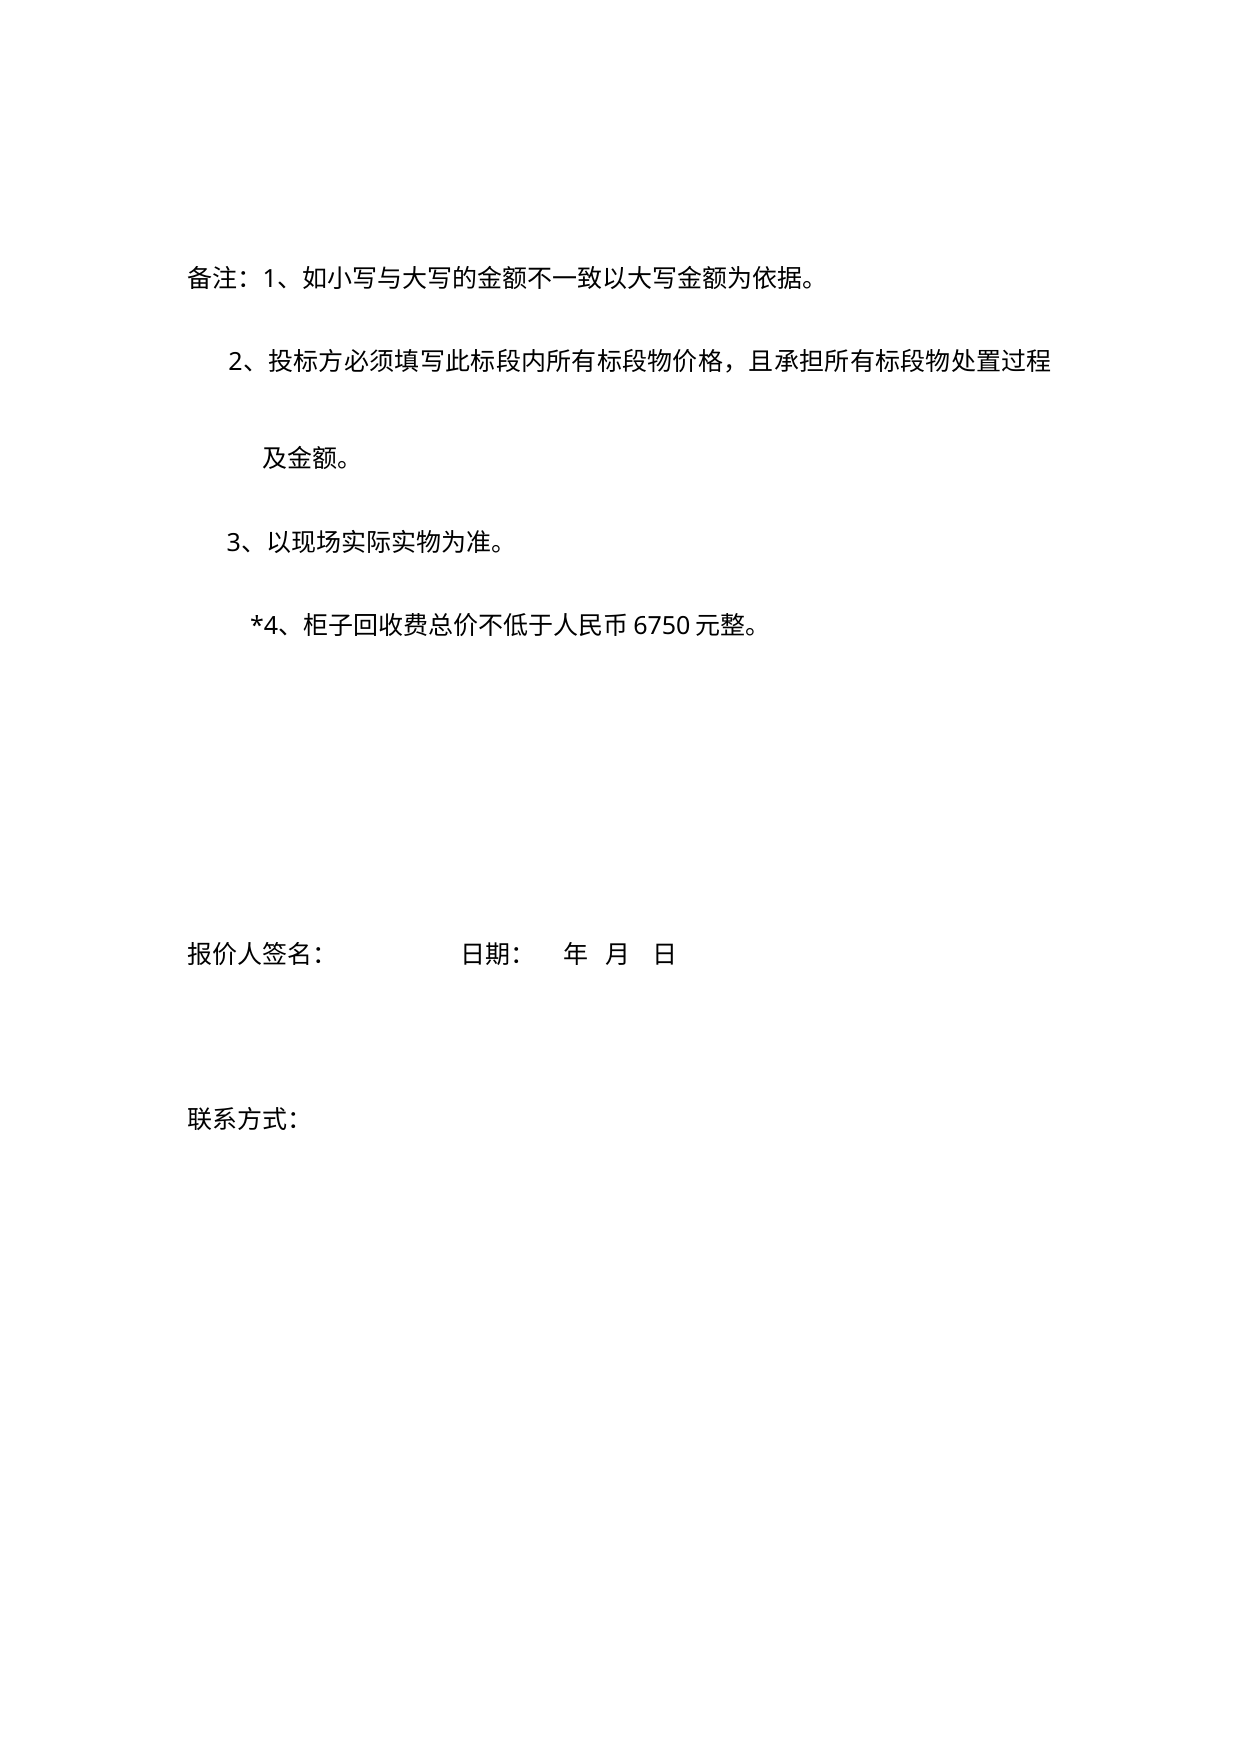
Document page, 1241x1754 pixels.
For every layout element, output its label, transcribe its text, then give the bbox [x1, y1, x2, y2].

text 联系方式： [187, 1085, 1053, 1150]
text 2、投标方必须填写此标段内所有标段物价格，且承担所有标段物处置过程及金额。 [187, 327, 1053, 489]
text 备注：1、如小写与大写的金额不一致以大写金额为依据。 [187, 244, 1053, 309]
text *4、柜子回收费总价不低于人民币6750元整。 [187, 591, 1053, 656]
text 3、以现场实际实物为准。 [187, 508, 1053, 573]
text 报价人签名： 日期： 年 月 日 [187, 920, 1053, 985]
